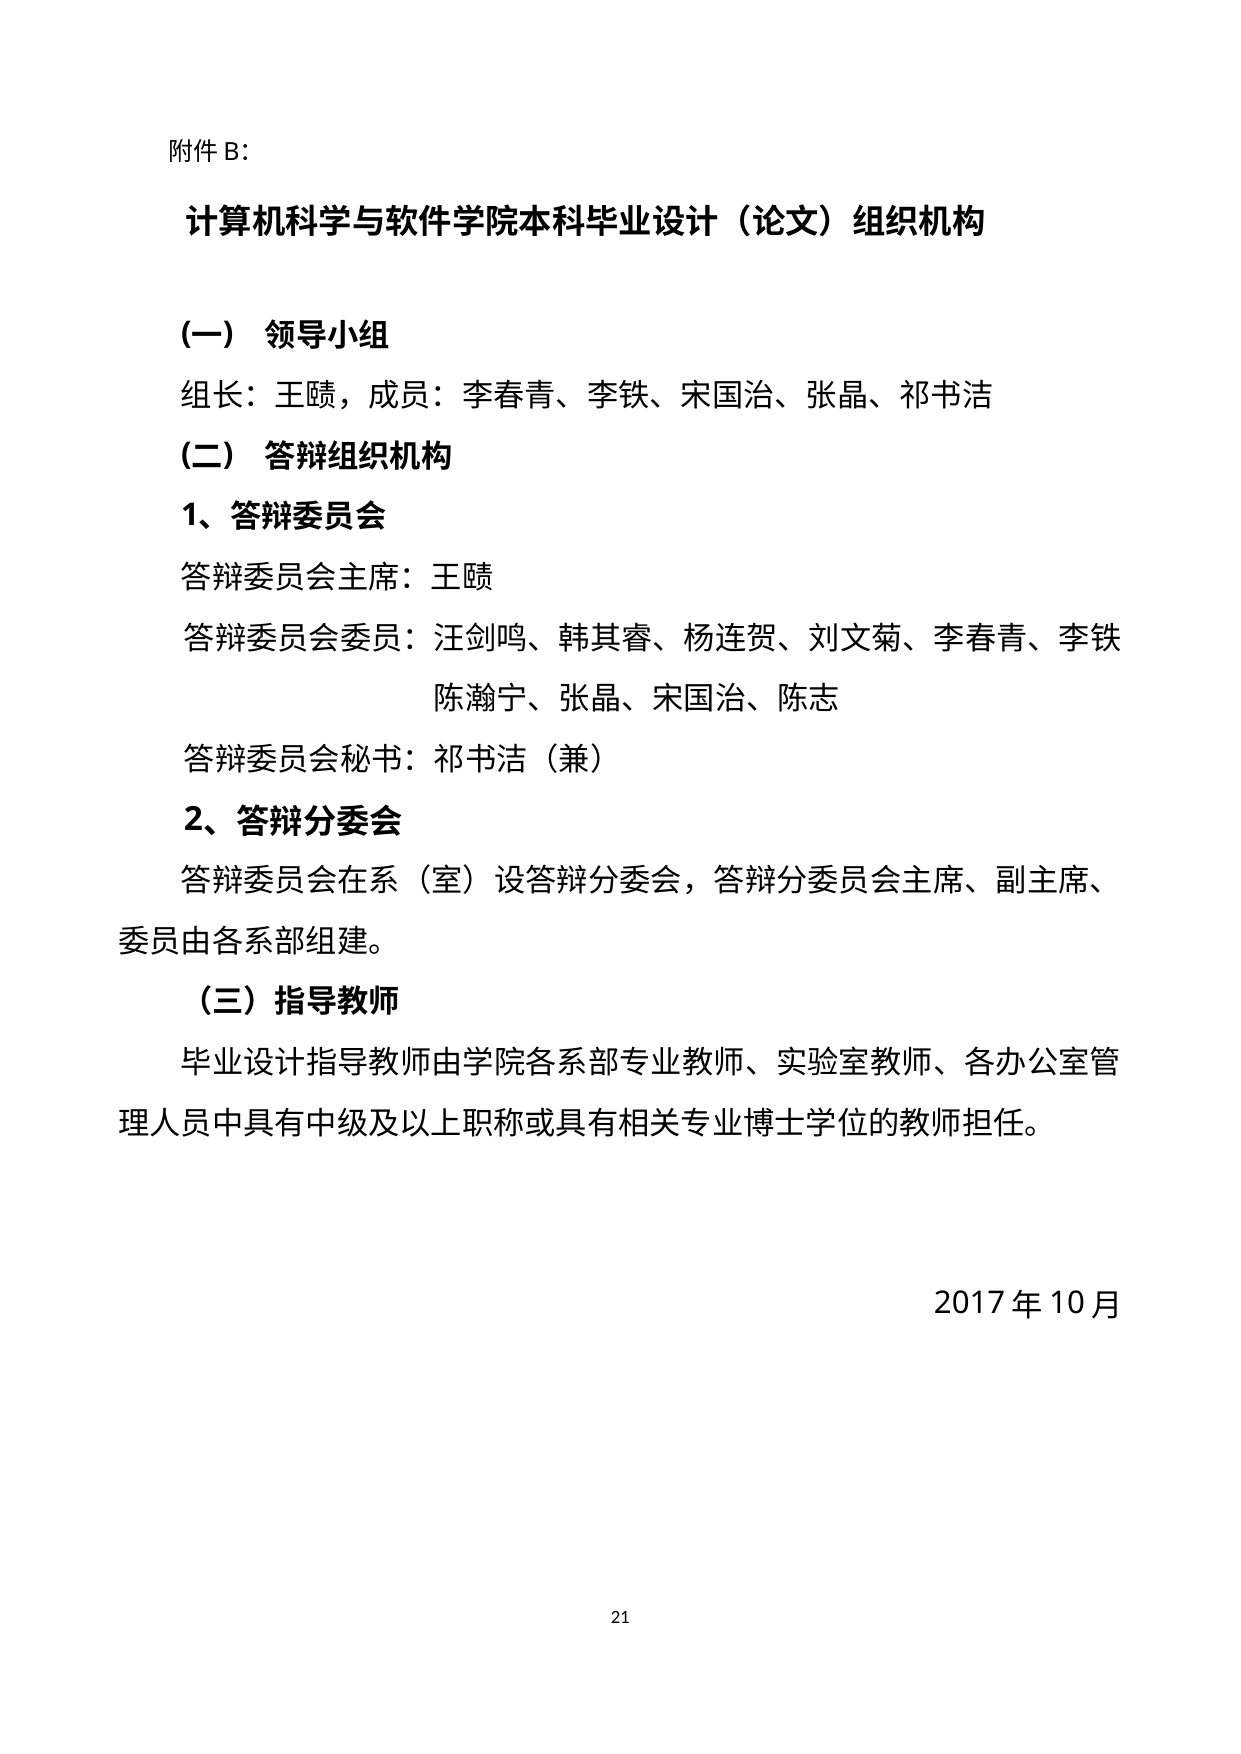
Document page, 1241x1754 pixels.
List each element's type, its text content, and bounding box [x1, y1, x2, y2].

text （三）指导教师 [118, 977, 1122, 1037]
text 答辩委员会主席：王赜 [118, 552, 1122, 613]
text 2017年10月 [118, 1280, 1122, 1340]
text 答辩委员会在系（室）设答辩分委会，答辩分委员会主席、副主席、委员由各系部组建。 [118, 855, 1122, 977]
text 2、答辩分委会 [184, 795, 1122, 855]
text (二) 答辩组织机构 [118, 431, 1122, 492]
text 组长：王赜，成员：李春青、李铁、宋国治、张晶、祁书洁 [118, 370, 1122, 431]
text (一) 领导小组 [118, 310, 1122, 370]
text 附件B： [118, 119, 1122, 179]
text 计算机科学与软件学院本科毕业设计（论文）组织机构 [118, 188, 1122, 249]
text 答辩委员会委员：汪剑鸣、韩其睿、杨连贺、刘文菊、李春青、李铁、陈瀚宁、张晶、宋国治、陈志 [184, 613, 1122, 734]
text 毕业设计指导教师由学院各系部专业教师、实验室教师、各办公室管理人员中具有中级及以上职称或具有相关专业博士学位的教师担任。 [118, 1037, 1122, 1158]
text 1、答辩委员会 [118, 492, 1122, 552]
text 答辩委员会秘书：祁书洁（兼） [184, 734, 1122, 795]
